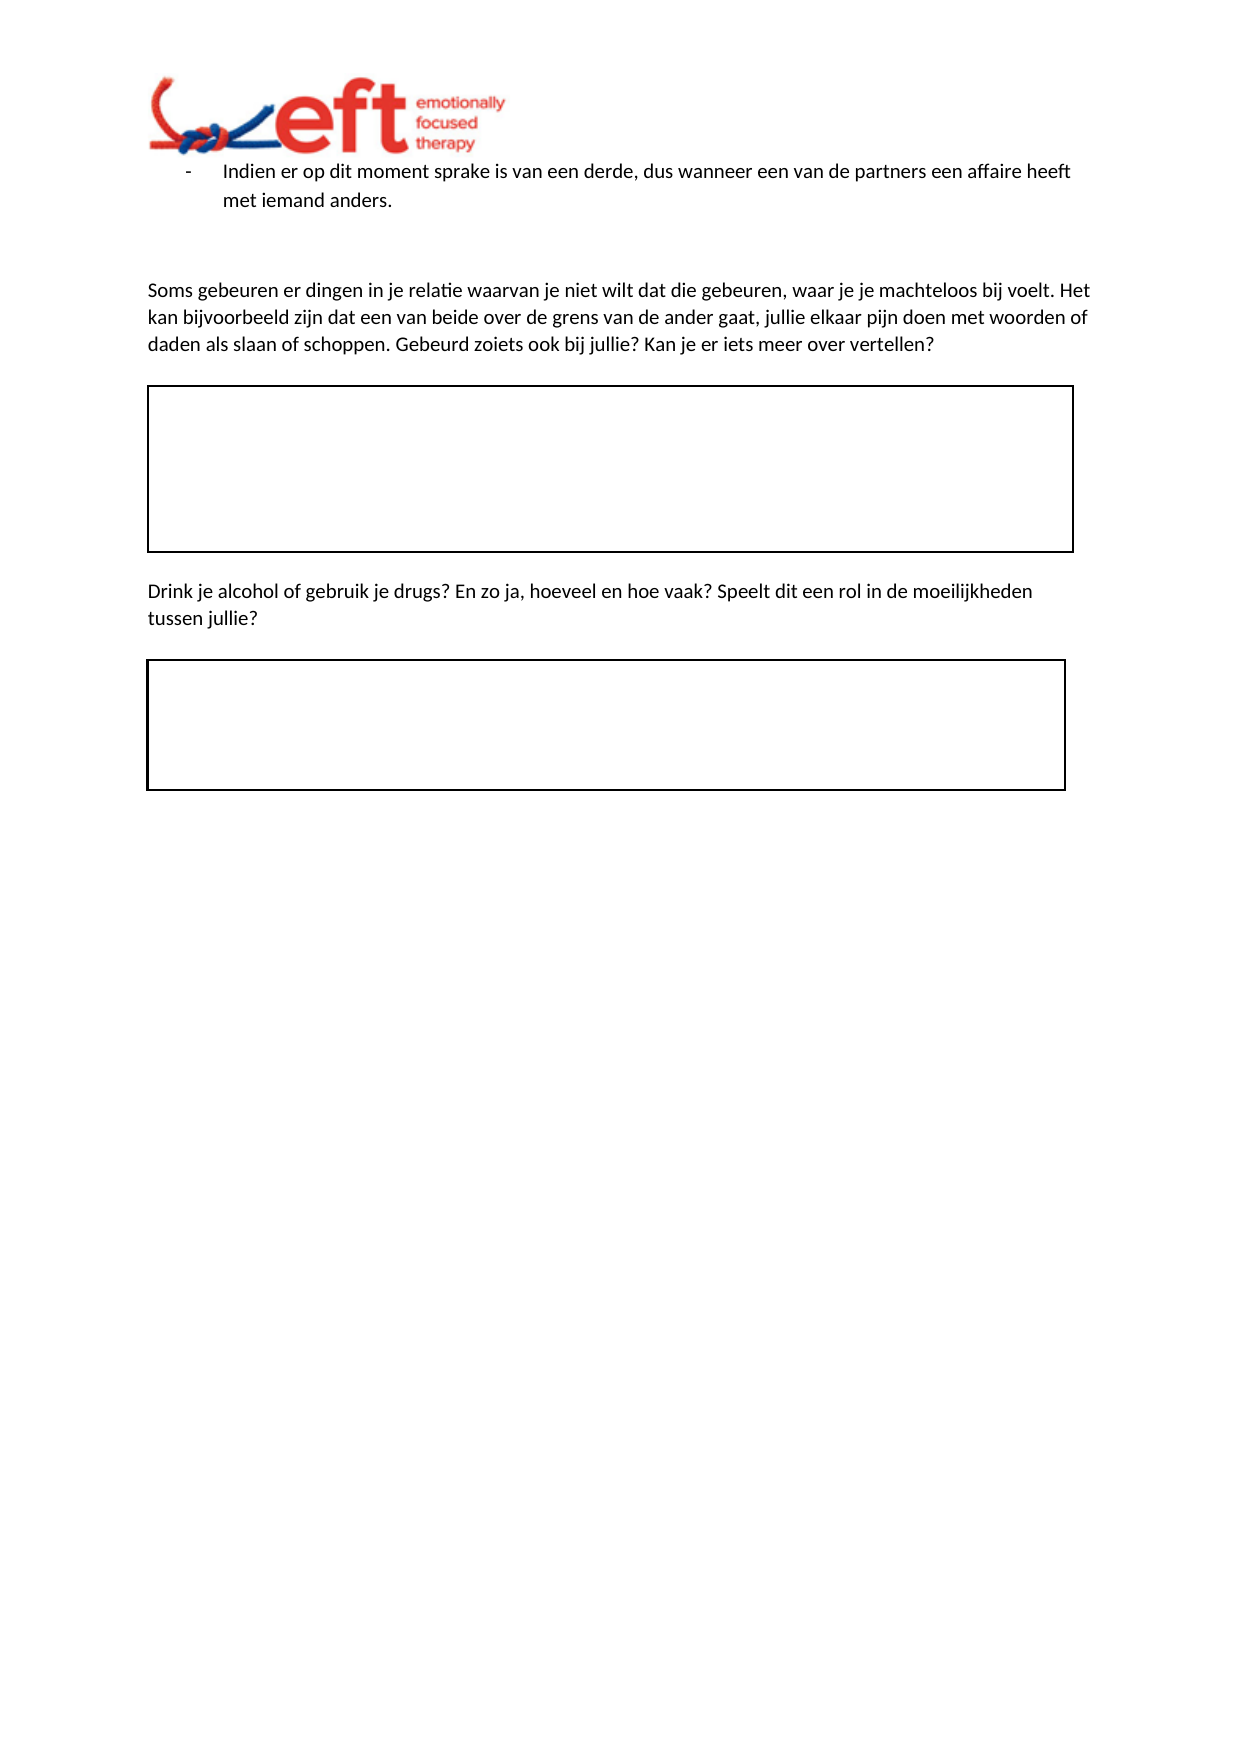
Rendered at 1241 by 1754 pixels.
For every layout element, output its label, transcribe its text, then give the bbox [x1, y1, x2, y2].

list Indien er op dit moment sprake is van een derde, dus wanneer een van de partners een affaire heeft met iemand anders. [185, 158, 1093, 213]
picture [147, 73, 511, 159]
text Drink je alcohol of gebruik je drugs? En zo ja, hoeveel en hoe vaak? Speelt dit een rol in de moeilijkheden tussen jullie? [148, 578, 1093, 631]
text Soms gebeuren er dingen in je relatie waarvan je niet wilt dat die gebeuren, waar je je machteloos bij voelt. Het kan bijvoorbeeld zijn dat een van beide over de grens van de ander gaat, jullie elkaar pijn doen met woorden of daden als slaan of schoppen. Gebeurd zoiets ook bij jullie? Kan je er iets meer over vertellen? [148, 277, 1093, 357]
